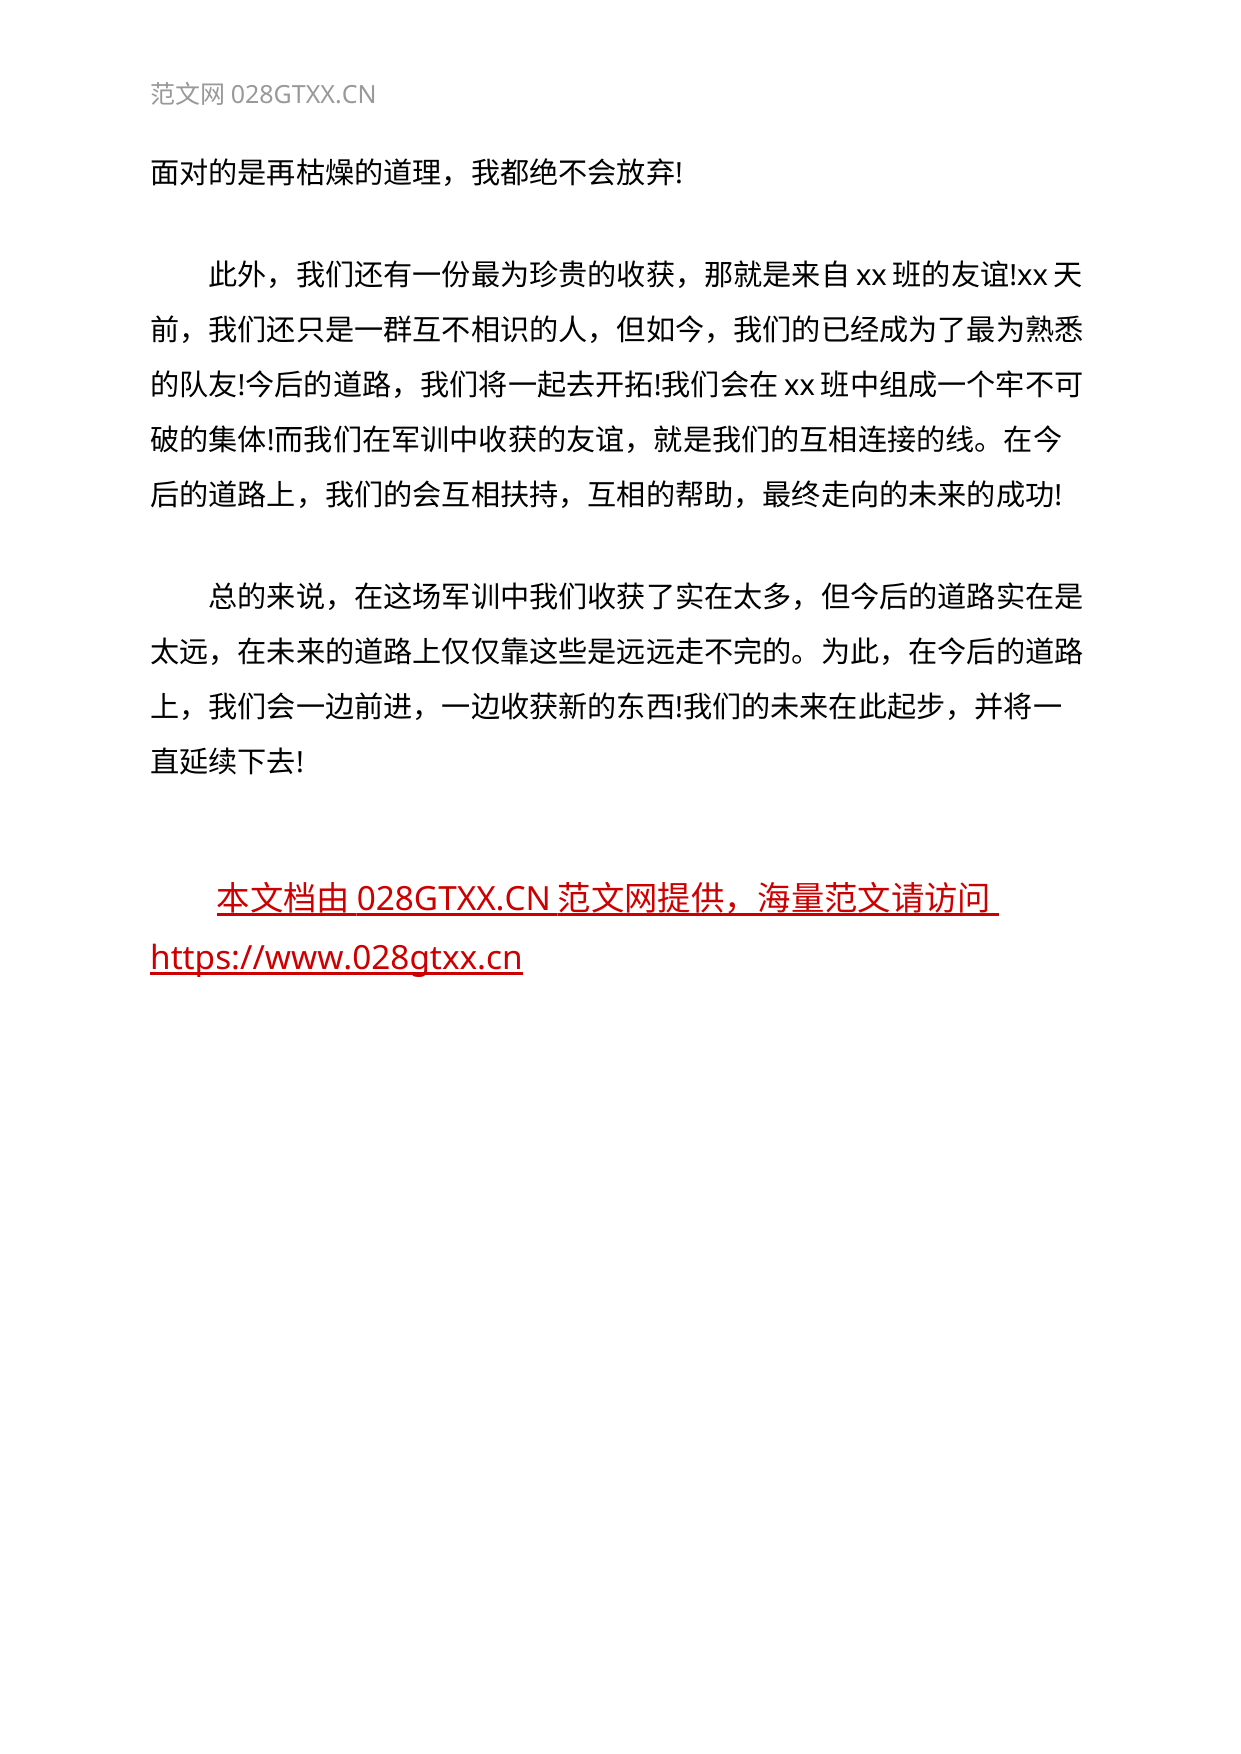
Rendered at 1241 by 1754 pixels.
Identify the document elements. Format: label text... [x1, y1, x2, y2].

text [150, 150, 1090, 192]
text 此外，我们还有一份最为珍贵的收获，那就是来自xx班的友谊!xx天前，我们还只是一群互不相识的人，但如今，我们的已经成为了最为熟悉的队友!今后的道路，我们将一起去开拓!我们会在xx班中组成一个牢不可破的集体!而我们在军训中收获的友谊，就是我们的互相连接的线。在今后的道路上，我们的会互相扶持，互相的帮助，最终走向的未来的成功! [150, 252, 1090, 514]
text 总的来说，在这场军训中我们收获了实在太多，但今后的道路实在是太远，在未来的道路上仅仅靠这些是远远走不完的。为此，在今后的道路上，我们会一边前进，一边收获新的东西!我们的未来在此起步，并将一直延续下去! [150, 574, 1090, 781]
text 本文档由028GTXX.CN范文网提供，海量范文请访问 https://www.028gtxx.cn [150, 872, 1090, 979]
